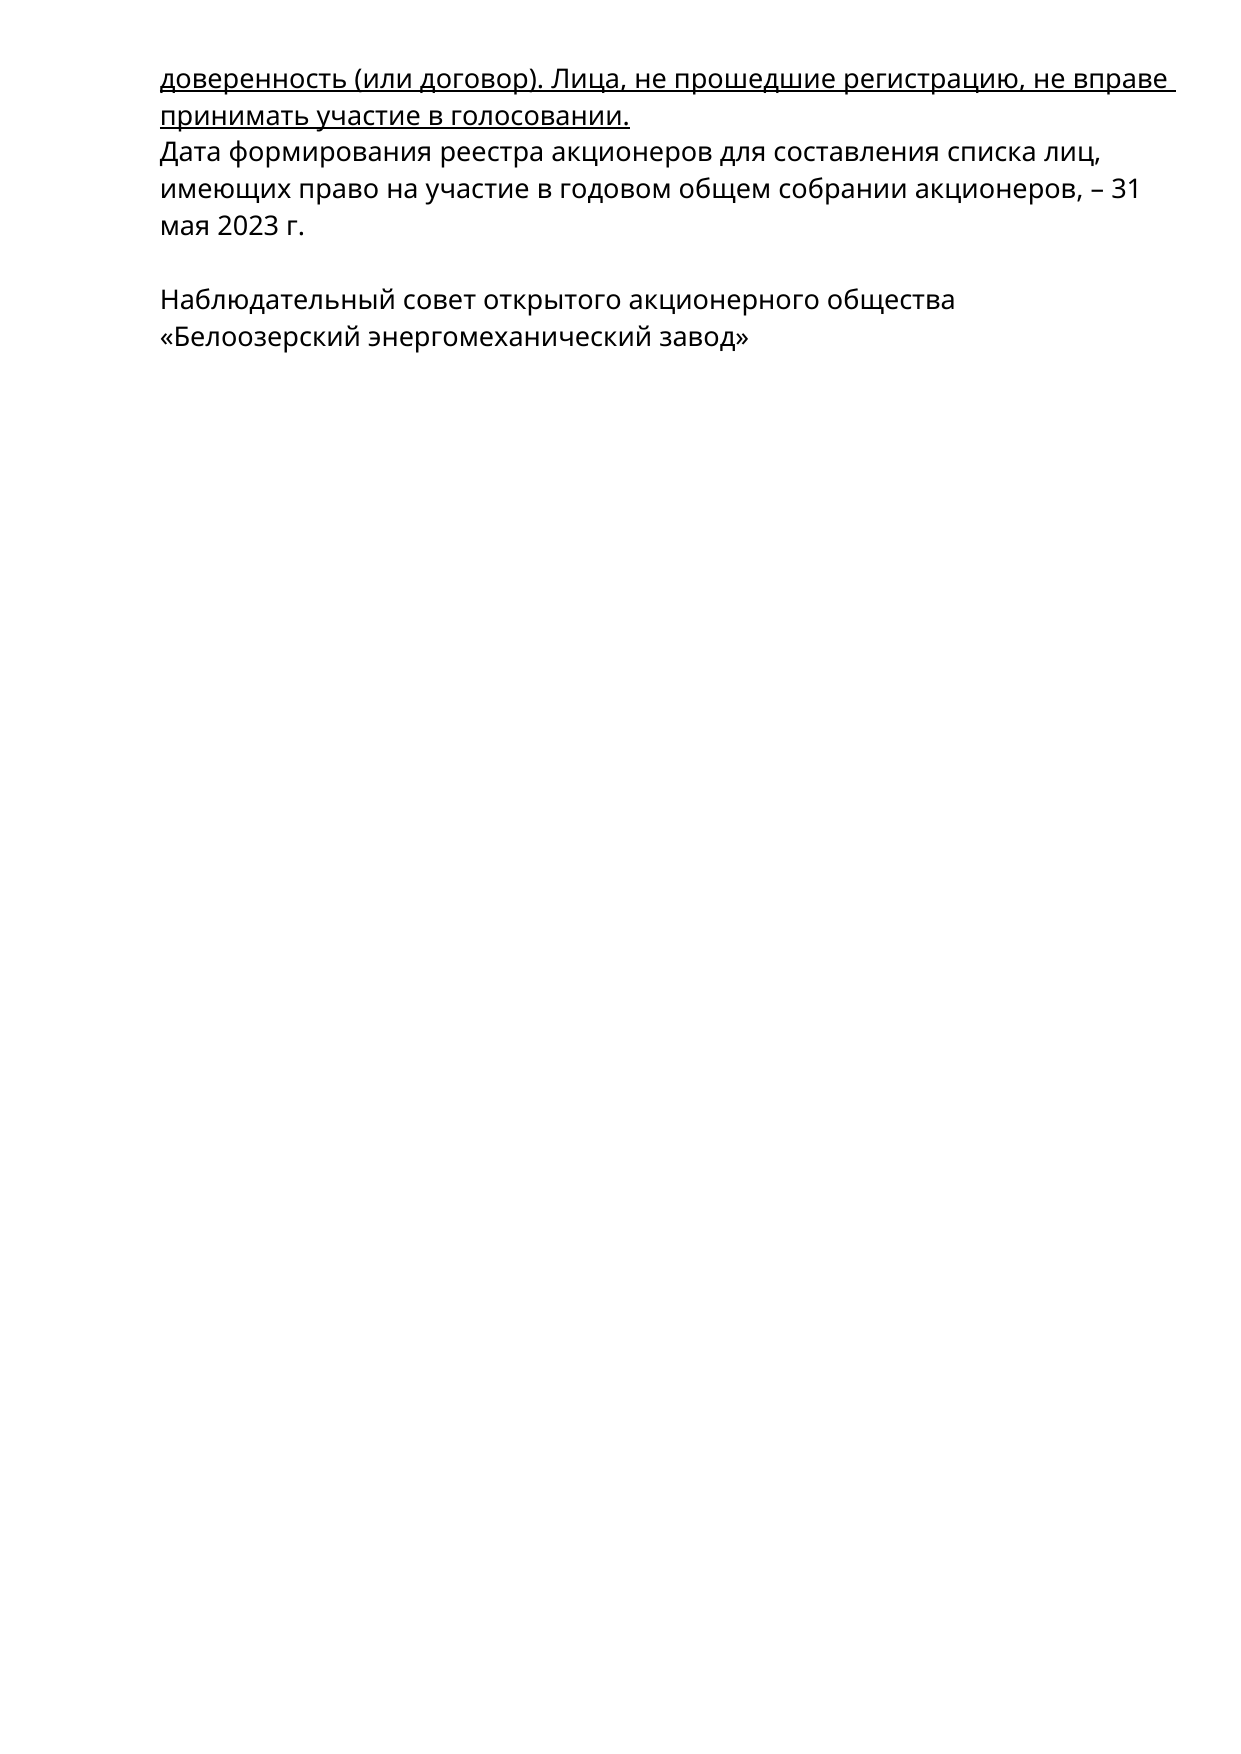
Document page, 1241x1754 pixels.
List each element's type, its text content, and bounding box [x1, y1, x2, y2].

text «Белоозерский энергомеханический завод» [159, 317, 1181, 354]
text Дата формирования реестра акционеров для составления списка лиц, имеющих право на участие в годовом общем собрании акционеров, – 31 мая 2023 г. [159, 133, 1181, 243]
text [159, 59, 1181, 133]
text Наблюдательный совет открытого акционерного общества [159, 280, 1181, 317]
